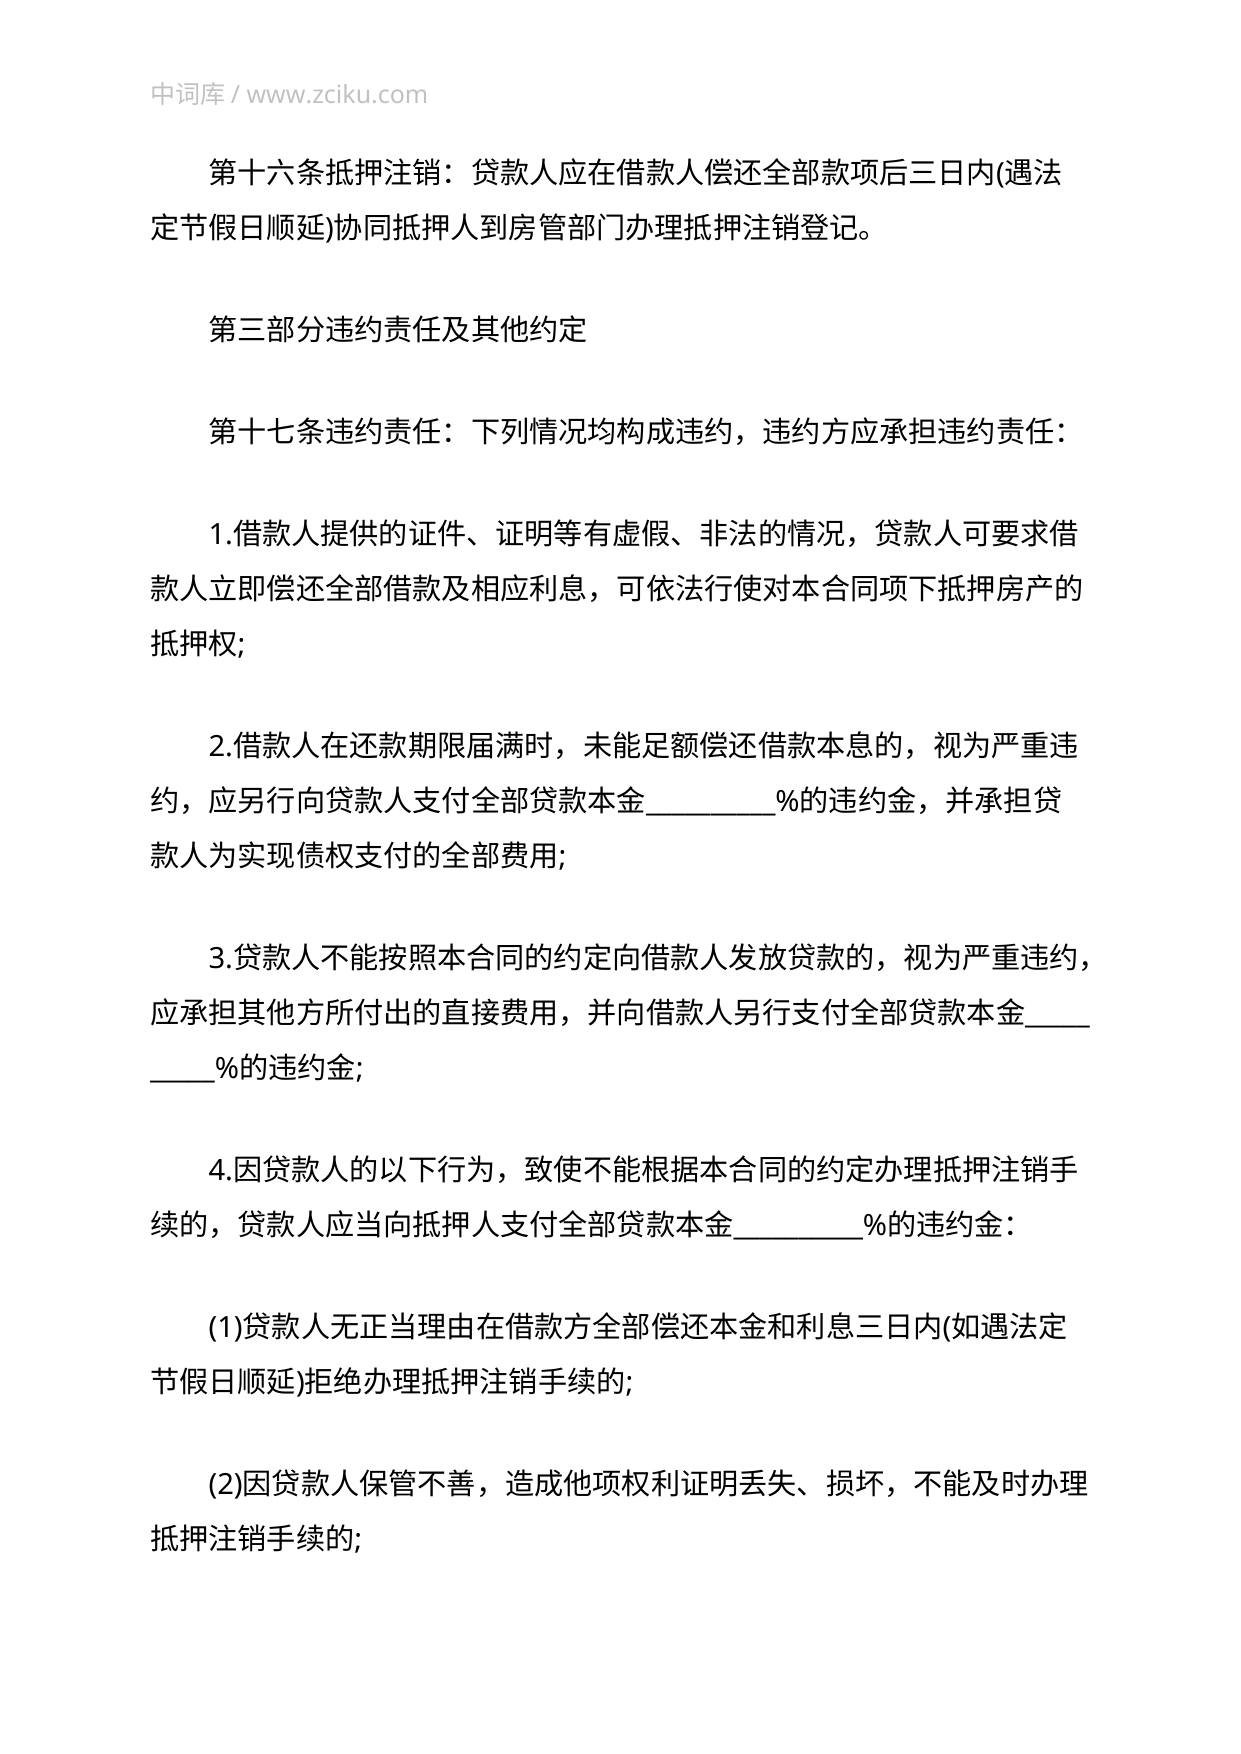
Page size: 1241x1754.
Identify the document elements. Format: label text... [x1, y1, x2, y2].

text 第十六条抵押注销：贷款人应在借款人偿还全部款项后三日内(遇法定节假日顺延)协同抵押人到房管部门办理抵押注销登记。 [150, 150, 1090, 247]
text (1)贷款人无正当理由在借款方全部偿还本金和利息三日内(如遇法定节假日顺延)拒绝办理抵押注销手续的; [150, 1303, 1090, 1401]
text 2.借款人在还款期限届满时，未能足额偿还借款本息的，视为严重违约，应另行向贷款人支付全部贷款本金__________%的违约金，并承担贷款人为实现债权支付的全部费用; [150, 722, 1090, 875]
text (2)因贷款人保管不善，造成他项权利证明丢失、损坏，不能及时办理抵押注销手续的; [150, 1460, 1090, 1558]
text 1.借款人提供的证件、证明等有虚假、非法的情况，贷款人可要求借款人立即偿还全部借款及相应利息，可依法行使对本合同项下抵押房产的抵押权; [150, 511, 1090, 663]
text 第十七条违约责任：下列情况均构成违约，违约方应承担违约责任： [150, 409, 1090, 451]
text 4.因贷款人的以下行为，致使不能根据本合同的约定办理抵押注销手续的，贷款人应当向抵押人支付全部贷款本金__________%的违约金： [150, 1146, 1090, 1244]
text 第三部分违约责任及其他约定 [150, 307, 1090, 349]
text 3.贷款人不能按照本合同的约定向借款人发放贷款的，视为严重违约，应承担其他方所付出的直接费用，并向借款人另行支付全部贷款本金__________%的违约金; [150, 934, 1090, 1087]
